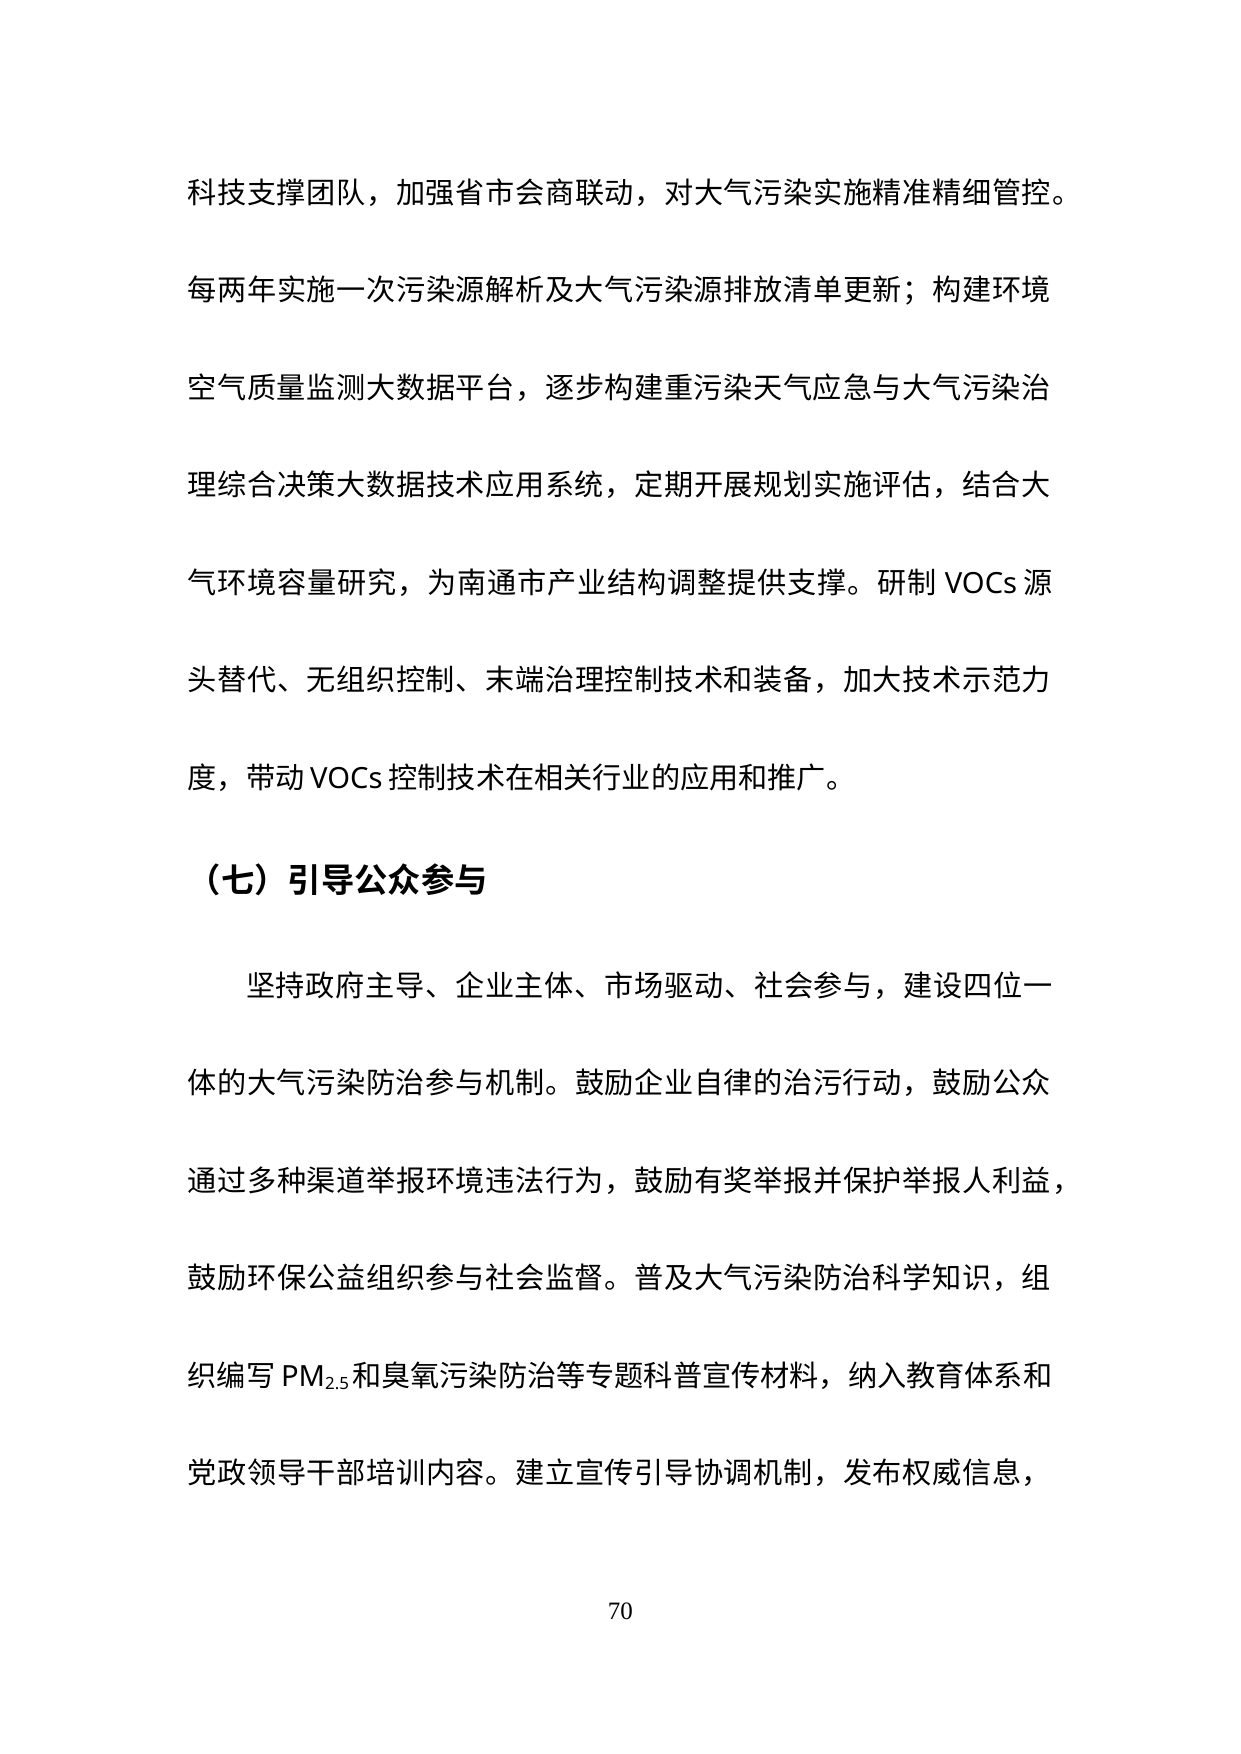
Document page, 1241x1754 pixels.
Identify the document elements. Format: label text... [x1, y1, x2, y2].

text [187, 158, 1053, 808]
text （七）引导公众参与 [187, 846, 1053, 911]
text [187, 951, 1053, 1503]
